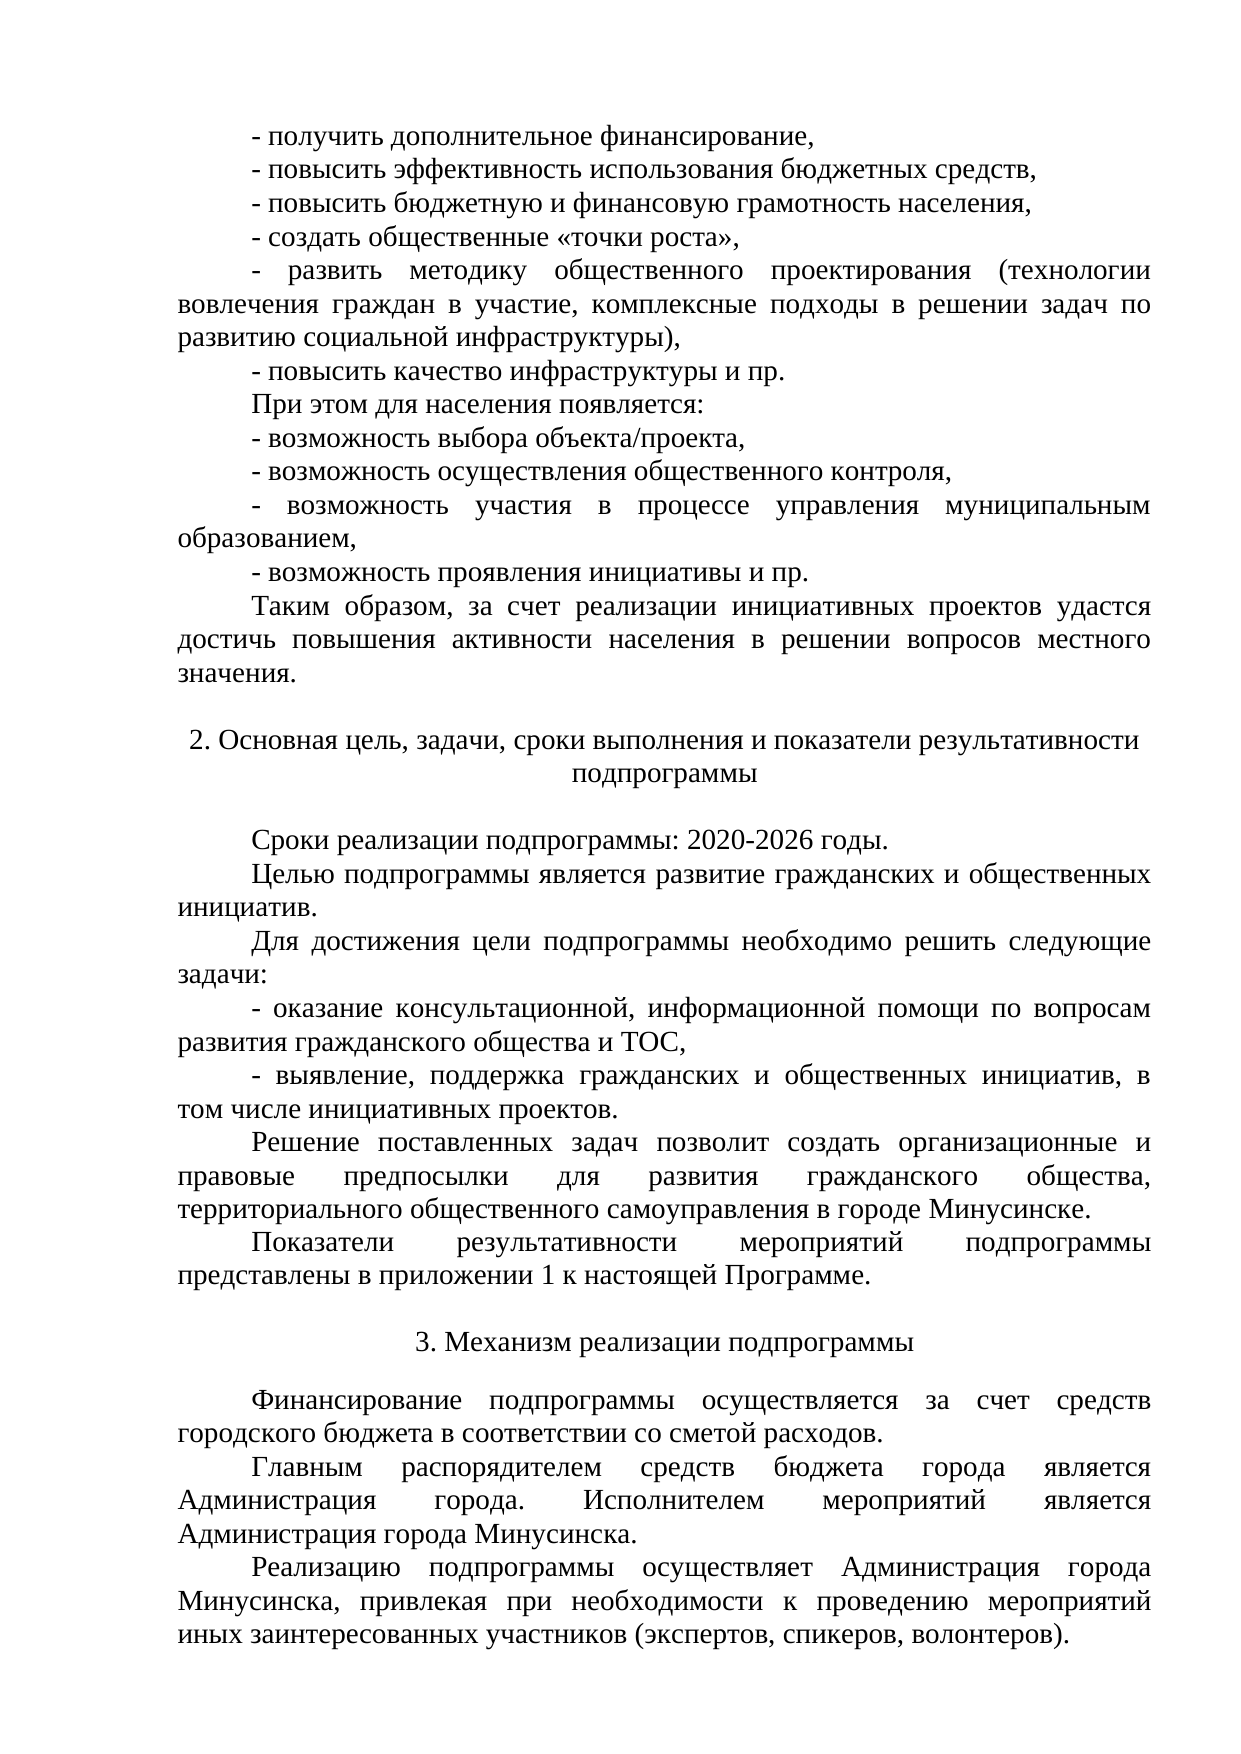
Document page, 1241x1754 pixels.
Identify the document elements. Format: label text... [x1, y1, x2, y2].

text 2. Основная цель, задачи, сроки выполнения и показатели результативности подпрограммы [177, 722, 1152, 789]
text - получить дополнительное финансирование, [177, 118, 1152, 152]
text При этом для населения появляется: [177, 386, 1152, 420]
text - оказание консультационной, информационной помощи по вопросам развития гражданского общества и ТОС, [177, 990, 1152, 1057]
text Для достижения цели подпрограммы необходимо решить следующие задачи: [177, 923, 1152, 990]
text - повысить эффективность использования бюджетных средств, [177, 152, 1152, 185]
text - возможность участия в процессе управления муниципальным образованием, [177, 487, 1152, 554]
text Целью подпрограммы является развитие гражданских и общественных инициатив. [177, 856, 1152, 923]
text 3. Механизм реализации подпрограммы [177, 1324, 1152, 1358]
text Таким образом, за счет реализации инициативных проектов удастся достичь повышения активности населения в решении вопросов местного значения. [177, 588, 1152, 688]
text Реализацию подпрограммы осуществляет Администрация города Минусинска, привлекая при необходимости к проведению мероприятий иных заинтересованных участников (экспертов, спикеров, волонтеров). [177, 1549, 1152, 1650]
text - выявление, поддержка гражданских и общественных инициатив, в том числе инициативных проектов. [177, 1057, 1152, 1124]
text - развить методику общественного проектирования (технологии вовлечения граждан в участие, комплексные подходы в решении задач по развитию социальной инфраструктуры), [177, 252, 1152, 353]
text - возможность проявления инициативы и пр. [177, 554, 1152, 588]
text - создать общественные «точки роста», [177, 219, 1152, 252]
text Главным распорядителем средств бюджета города является Администрация города. Исполнителем мероприятий является Администрация города Минусинска. [177, 1449, 1152, 1549]
text Показатели результативности мероприятий подпрограммы представлены в приложении 1 к настоящей Программе. [177, 1225, 1152, 1291]
text - возможность осуществления общественного контроля, [177, 453, 1152, 487]
text Решение поставленных задач позволит создать организационные и правовые предпосылки для развития гражданского общества, территориального общественного самоуправления в городе Минусинске. [177, 1124, 1152, 1225]
text Финансирование подпрограммы осуществляется за счет средств городского бюджета в соответствии со сметой расходов. [177, 1382, 1152, 1449]
text - повысить бюджетную и финансовую грамотность населения, [177, 185, 1152, 219]
text Сроки реализации подпрограммы: 2020-2026 годы. [251, 789, 1152, 856]
text - возможность выбора объекта/проекта, [177, 420, 1152, 453]
text - повысить качество инфраструктуры и пр. [177, 353, 1152, 386]
